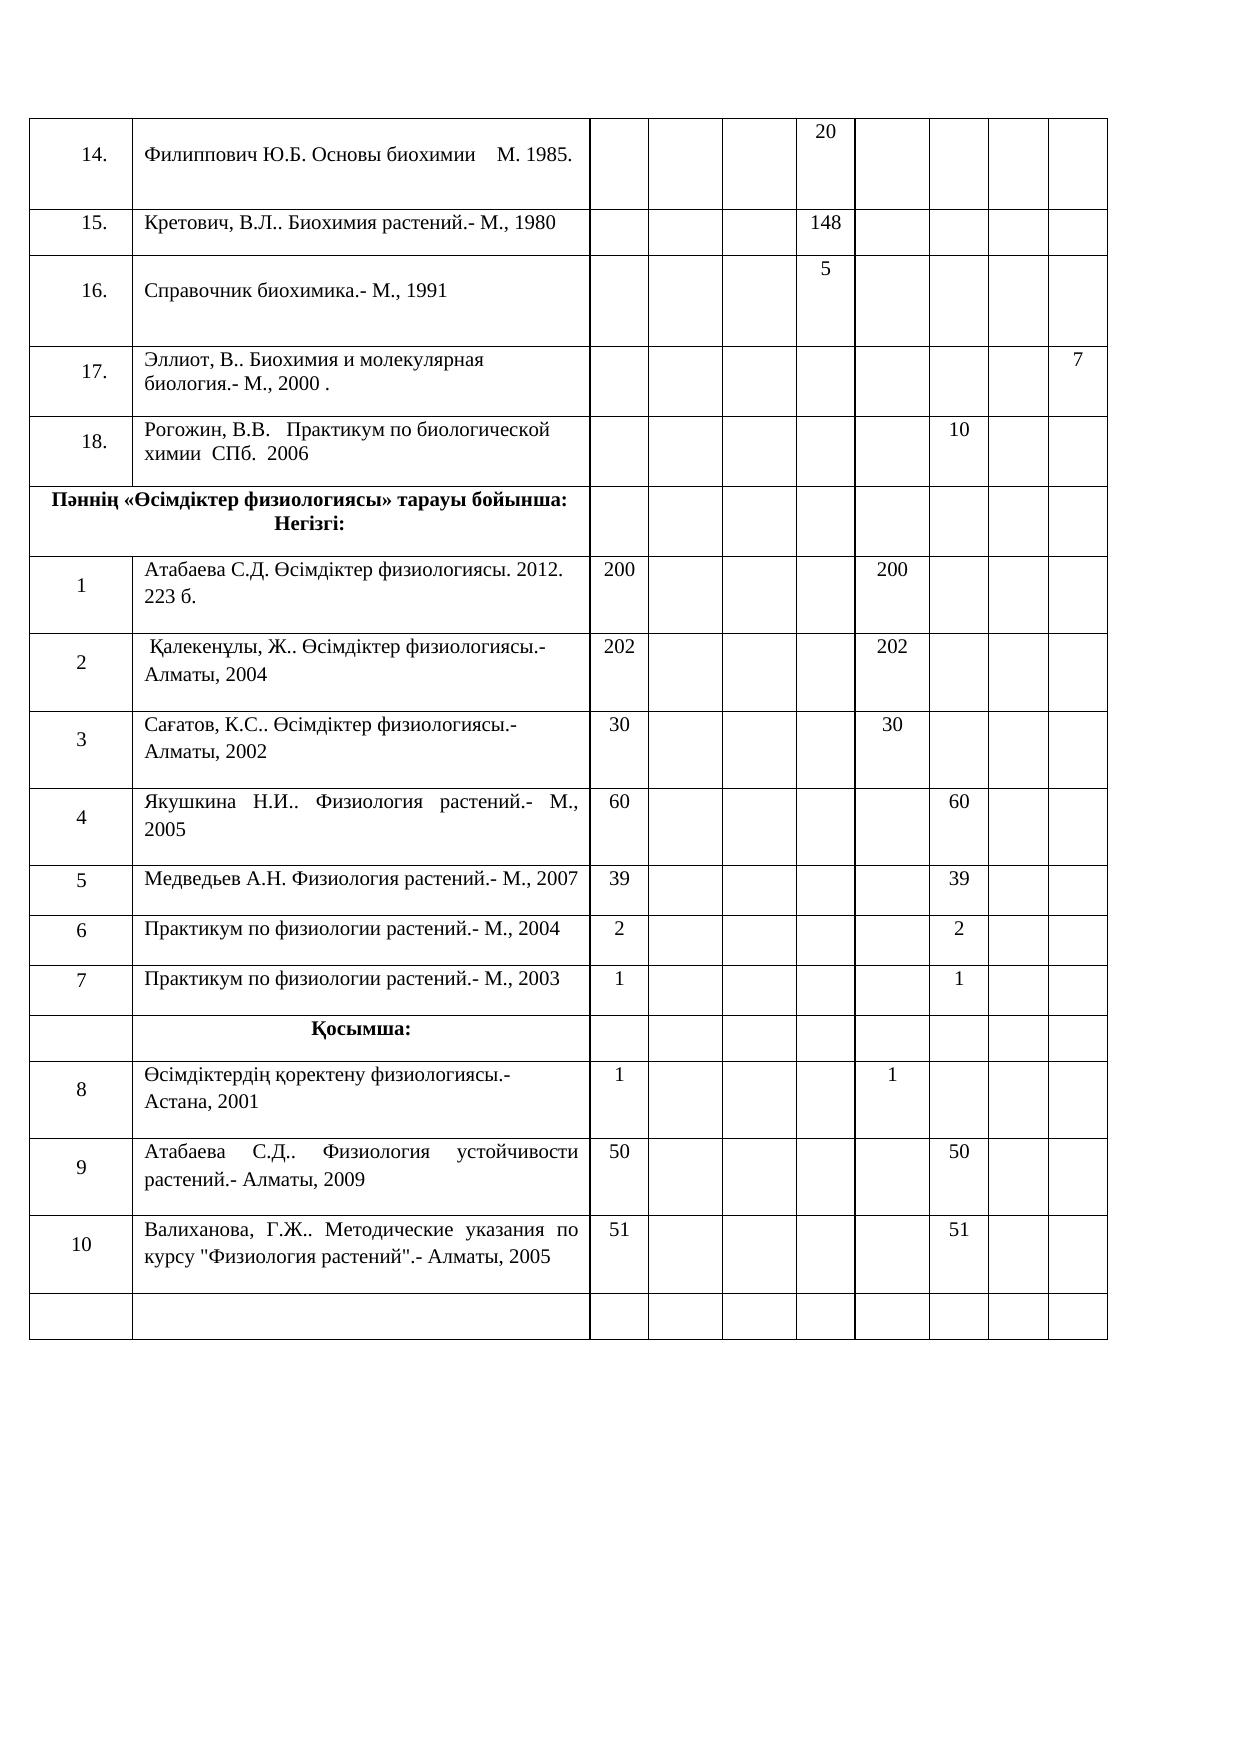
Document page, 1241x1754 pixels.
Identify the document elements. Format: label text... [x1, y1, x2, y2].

table_cell [649, 916, 722, 965]
table_cell [723, 916, 796, 965]
table_cell [30, 417, 132, 486]
table_cell [30, 347, 132, 416]
table_cell [30, 119, 132, 209]
table_cell Атабаева С.Д.. Физиология устойчивости растений.- Алматы, 2009 [133, 1139, 589, 1215]
table_cell [723, 347, 796, 416]
table_cell [930, 712, 988, 788]
table_cell Медведьев А.Н. Физиология растений.- М., 2007 [133, 866, 589, 915]
table_cell 30 [856, 712, 929, 788]
table_cell [930, 557, 988, 633]
table_cell [649, 487, 722, 556]
table_cell [1049, 1139, 1107, 1215]
table_cell [1049, 557, 1107, 633]
table_cell Сағатов, К.С.. Өсімдіктер физиологиясы.- Алматы, 2002 [133, 712, 589, 788]
table_cell [989, 347, 1048, 416]
table_cell 20 [797, 119, 854, 209]
table_cell [856, 1294, 929, 1339]
table_cell [797, 789, 854, 865]
table_cell [723, 1139, 796, 1215]
table_cell 1 [591, 966, 648, 1015]
table_cell [1049, 866, 1107, 915]
table_cell Эллиот, В.. Биохимия и молекулярная биология.- М., 2000 . [133, 347, 589, 416]
table_cell [856, 789, 929, 865]
table_cell [723, 1216, 796, 1293]
table_cell [723, 119, 796, 209]
table_cell 1 [30, 557, 132, 633]
table_cell [723, 789, 796, 865]
table_cell 8 [30, 1062, 132, 1138]
table_cell [989, 119, 1048, 209]
table_cell [649, 1294, 722, 1339]
table_cell [989, 1062, 1048, 1138]
table_cell 1 [930, 966, 988, 1015]
table_cell 9 [30, 1139, 132, 1215]
table_cell 60 [930, 789, 988, 865]
table_cell [1049, 916, 1107, 965]
table_cell Өсімдіктердің қоректену физиологиясы.- Астана, 2001 [133, 1062, 589, 1138]
table_cell [797, 1062, 854, 1138]
table_cell [591, 119, 648, 209]
table_cell [930, 1294, 988, 1339]
table_cell [1049, 634, 1107, 711]
table_cell [649, 1062, 722, 1138]
table_cell 2 [930, 916, 988, 965]
table_cell Практикум по физиологии растений.- М., 2003 [133, 966, 589, 1015]
table_cell 4 [30, 789, 132, 865]
table_cell [30, 1016, 132, 1061]
table_cell [649, 712, 722, 788]
table_cell [649, 1139, 722, 1215]
table_cell [989, 487, 1048, 556]
table_cell [133, 1294, 589, 1339]
table_cell [723, 256, 796, 346]
table_cell [649, 210, 722, 255]
table_cell [591, 256, 648, 346]
table_cell [856, 916, 929, 965]
table_cell [930, 1062, 988, 1138]
table_cell 2 [591, 916, 648, 965]
table_cell [989, 789, 1048, 865]
table_cell [723, 210, 796, 255]
table_cell [723, 634, 796, 711]
table_cell [30, 256, 132, 346]
table_cell [591, 210, 648, 255]
table_cell [1049, 1216, 1107, 1293]
table_cell [930, 210, 988, 255]
table_cell Қосымша: [133, 1016, 589, 1061]
table_cell Практикум по физиологии растений.- М., 2004 [133, 916, 589, 965]
table_cell [989, 1016, 1048, 1061]
table_cell 39 [930, 866, 988, 915]
table_cell [723, 1062, 796, 1138]
table_cell [797, 1216, 854, 1293]
table_cell [30, 210, 132, 255]
table_cell Кретович, В.Л.. Биохимия растений.- М., 1980 [133, 210, 589, 255]
table_cell [930, 256, 988, 346]
table_cell 50 [591, 1139, 648, 1215]
table_cell [649, 966, 722, 1015]
table_cell [649, 557, 722, 633]
table_cell [989, 866, 1048, 915]
table_cell [989, 1216, 1048, 1293]
table_cell [649, 634, 722, 711]
table_cell [797, 712, 854, 788]
table_cell 60 [591, 789, 648, 865]
table_cell [723, 557, 796, 633]
table_cell 3 [30, 712, 132, 788]
table_cell [856, 119, 929, 209]
table_cell [856, 210, 929, 255]
table_cell [1049, 1016, 1107, 1061]
table_cell Валиханова, Г.Ж.. Методические указания по курсу "Физиология растений".- Алматы, 2005 [133, 1216, 589, 1293]
table_cell [723, 866, 796, 915]
table_cell 2 [30, 634, 132, 711]
table_cell 50 [930, 1139, 988, 1215]
table_cell [723, 487, 796, 556]
table_cell [797, 916, 854, 965]
table_cell 1 [591, 1062, 648, 1138]
table_cell 200 [591, 557, 648, 633]
table_cell [591, 487, 648, 556]
table_cell [989, 1139, 1048, 1215]
table_cell [797, 966, 854, 1015]
table_cell [591, 1016, 648, 1061]
table_cell [989, 210, 1048, 255]
table_cell [649, 256, 722, 346]
table_cell [649, 347, 722, 416]
table_cell [591, 347, 648, 416]
table_cell [930, 1016, 988, 1061]
table_cell 30 [591, 712, 648, 788]
table_cell [649, 866, 722, 915]
table_cell [797, 866, 854, 915]
table_cell [1049, 210, 1107, 255]
table_cell [856, 417, 929, 486]
table_cell [856, 347, 929, 416]
table_cell 202 [856, 634, 929, 711]
table_cell [649, 1216, 722, 1293]
table_cell Пәннің «Өсімдіктер физиологиясы» тарауы бойынша: Негізгі: [30, 487, 589, 556]
table_cell [989, 256, 1048, 346]
table_cell Қалекенұлы, Ж.. Өсімдіктер физиологиясы.- Алматы, 2004 [133, 634, 589, 711]
table_cell 7 [1049, 347, 1107, 416]
table_cell [797, 1294, 854, 1339]
table_cell [1049, 1062, 1107, 1138]
table_cell 39 [591, 866, 648, 915]
table_cell [989, 966, 1048, 1015]
table_cell [856, 1216, 929, 1293]
table_cell [591, 417, 648, 486]
table_cell [930, 487, 988, 556]
table_cell 10 [30, 1216, 132, 1293]
table_cell [930, 347, 988, 416]
table_cell [797, 557, 854, 633]
table_cell [30, 1294, 132, 1339]
table_cell [856, 487, 929, 556]
table_cell [797, 417, 854, 486]
table_cell [856, 866, 929, 915]
table_cell [649, 119, 722, 209]
table_cell 1 [856, 1062, 929, 1138]
table_cell [930, 119, 988, 209]
table_cell 10 [930, 417, 988, 486]
table_cell 7 [30, 966, 132, 1015]
table_cell 200 [856, 557, 929, 633]
table_cell 51 [591, 1216, 648, 1293]
table_cell Рогожин, В.В. Практикум по биологической химии СПб. 2006 [133, 417, 589, 486]
table_cell [989, 417, 1048, 486]
table_cell 51 [930, 1216, 988, 1293]
table_cell [856, 1016, 929, 1061]
table_cell [797, 1016, 854, 1061]
table_cell [797, 634, 854, 711]
table_cell [723, 417, 796, 486]
table_cell [797, 487, 854, 556]
table_cell [930, 634, 988, 711]
table_cell [989, 916, 1048, 965]
table_cell [1049, 966, 1107, 1015]
table_cell [649, 1016, 722, 1061]
table_cell [1049, 417, 1107, 486]
table_cell [723, 712, 796, 788]
table_cell [1049, 119, 1107, 209]
table_cell [856, 256, 929, 346]
table_cell [649, 789, 722, 865]
table_cell 6 [30, 916, 132, 965]
table_cell 5 [797, 256, 854, 346]
table_cell [989, 634, 1048, 711]
table_cell [989, 1294, 1048, 1339]
table_cell [856, 1139, 929, 1215]
table_cell 202 [591, 634, 648, 711]
table_cell [723, 966, 796, 1015]
table_cell 148 [797, 210, 854, 255]
table_cell [1049, 256, 1107, 346]
table_cell [1049, 1294, 1107, 1339]
table_cell Атабаева С.Д. Өсімдіктер физиологиясы. 2012. 223 б. [133, 557, 589, 633]
table_cell [797, 1139, 854, 1215]
table_cell [723, 1294, 796, 1339]
table_cell [989, 712, 1048, 788]
table_cell [649, 417, 722, 486]
table_cell [591, 1294, 648, 1339]
table_cell Якушкина Н.И.. Физиология растений.- М., 2005 [133, 789, 589, 865]
table_cell [989, 557, 1048, 633]
table_cell Филиппович Ю.Б. Основы биохимии М. 1985. [133, 119, 589, 209]
table_cell [723, 1016, 796, 1061]
table_cell 5 [30, 866, 132, 915]
table_cell [1049, 789, 1107, 865]
table_cell [1049, 487, 1107, 556]
table_cell [856, 966, 929, 1015]
table_cell [1049, 712, 1107, 788]
table_cell [797, 347, 854, 416]
table_cell Справочник биохимика.- М., 1991 [133, 256, 589, 346]
